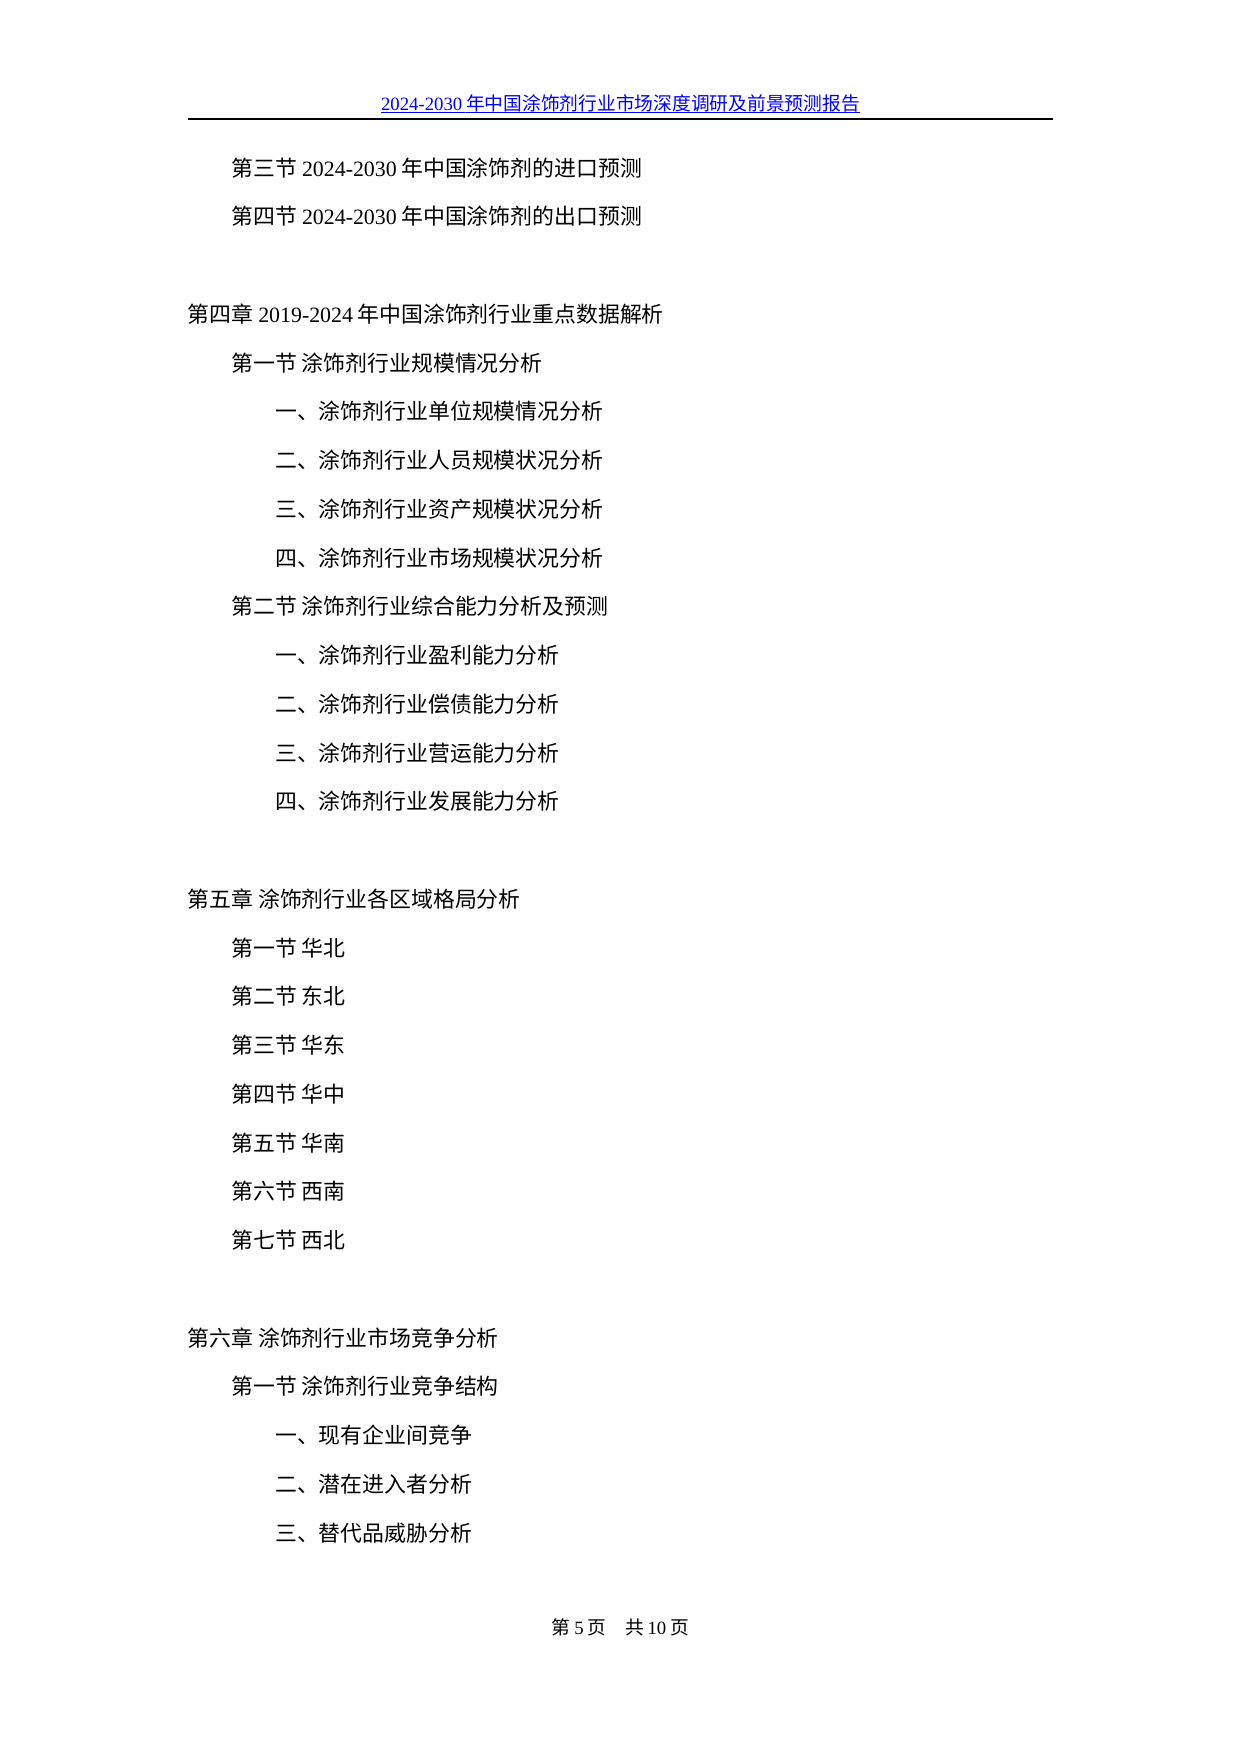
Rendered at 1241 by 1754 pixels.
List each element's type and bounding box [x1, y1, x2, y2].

text [187, 150, 1053, 1548]
